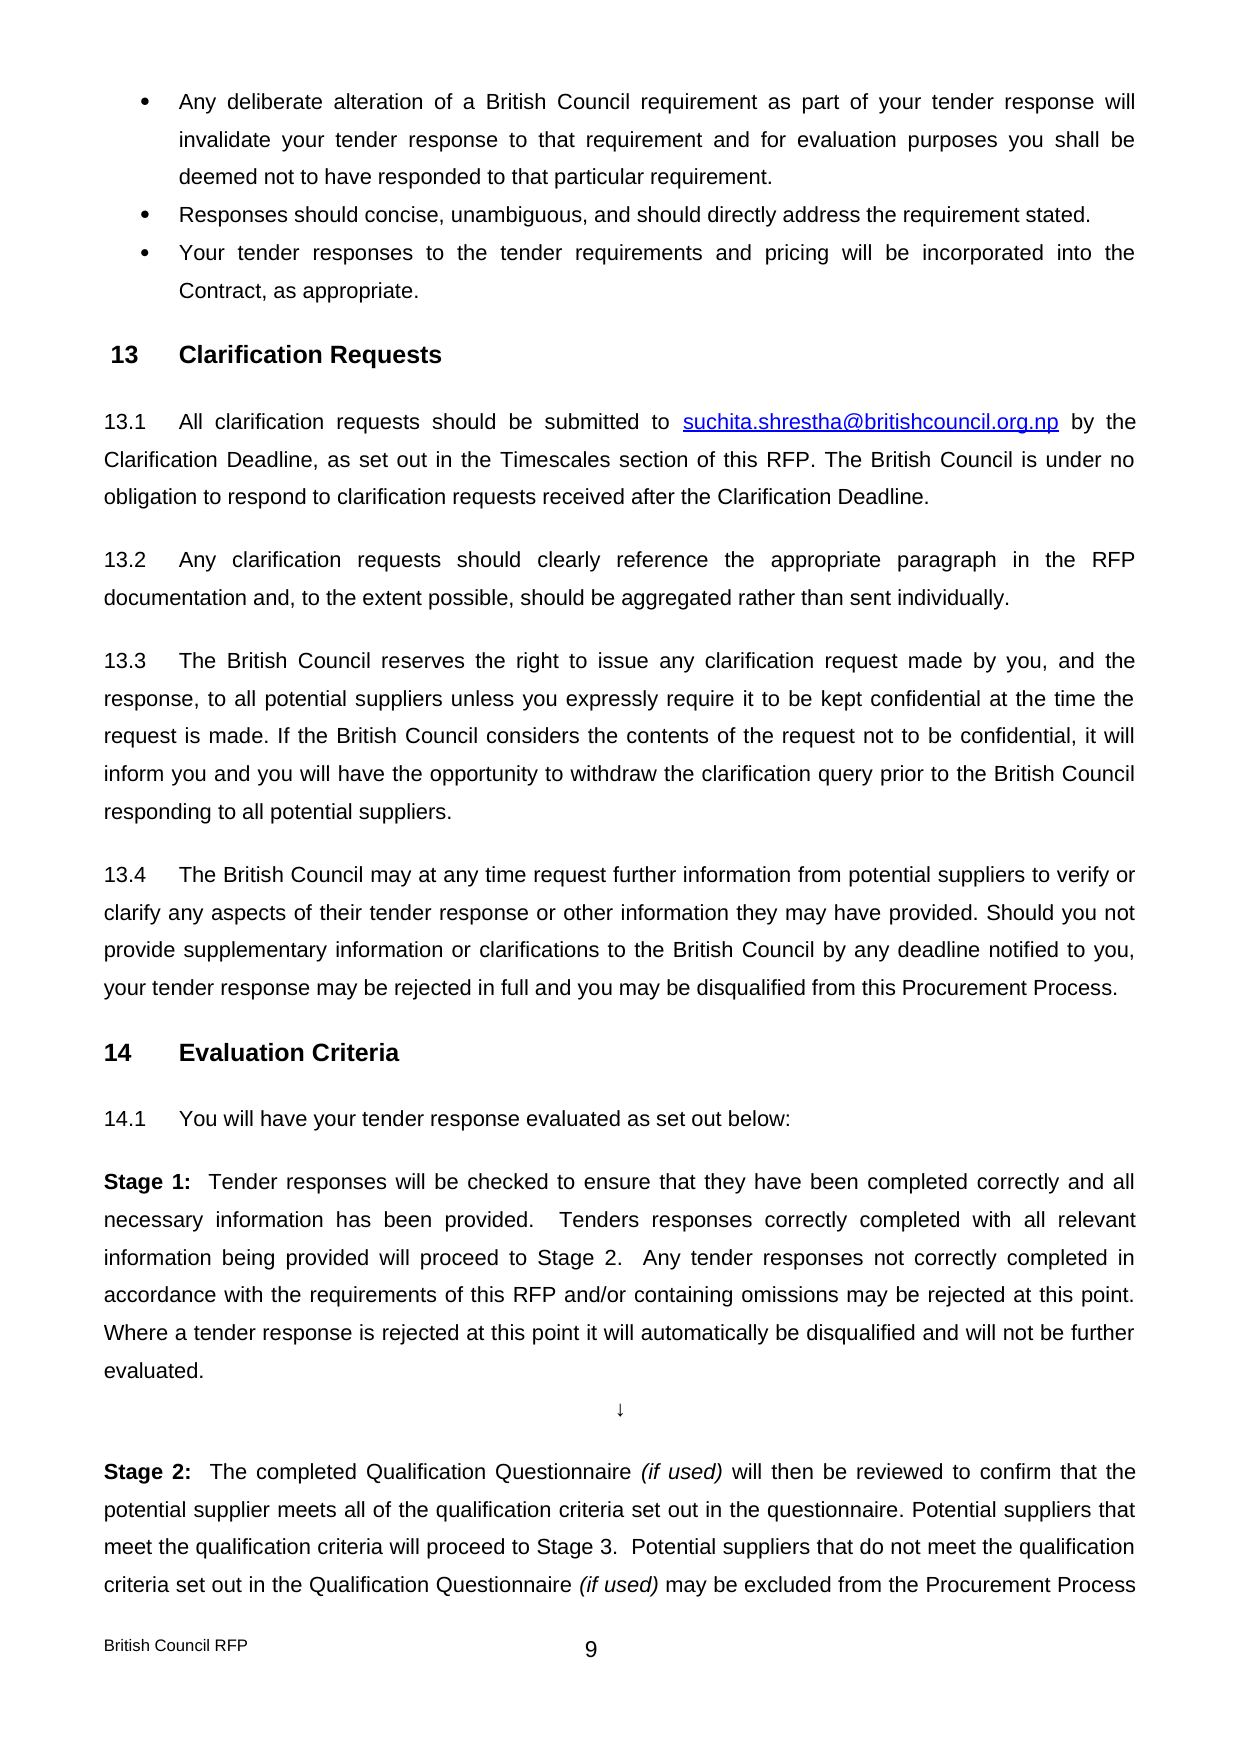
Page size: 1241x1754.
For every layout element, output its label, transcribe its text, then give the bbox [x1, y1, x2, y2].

list Any deliberate alteration of a British Council requirement as part of your tender response will invalidate your tender response to that requirement and for evaluation purposes you shall be deemed not to have responded to that particular requirement. [141, 89, 1137, 189]
text 13.1 All clarification requests should be submitted to suchita.shrestha@britishcouncil.org.np by the Clarification Deadline, as set out in the Timescales section of this RFP. The British Council is under no obligation to respond to clarification requests received after the Clarification Deadline. [103, 409, 1137, 509]
list Your tender responses to the tender requirements and pricing will be incorporated into the Contract, as appropriate. [141, 240, 1137, 303]
text 14 Evaluation Criteria [103, 1038, 1137, 1067]
text 13.2 Any clarification requests should clearly reference the appropriate paragraph in the RFP documentation and, to the extent possible, should be aggregated rather than sent individually. [103, 547, 1137, 610]
list Responses should concise, unambiguous, and should directly address the requirement stated. [141, 202, 1137, 227]
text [103, 1459, 1137, 1597]
text 13.3 The British Council reserves the right to issue any clarification request made by you, and the response, to all potential suppliers unless you expressly require it to be kept confidential at the time the request is made. If the British Council considers the contents of the request not to be confidential, it will inform you and you will have the opportunity to withdraw the clarification query prior to the British Council responding to all potential suppliers. [103, 648, 1137, 824]
text Stage 1: Tender responses will be checked to ensure that they have been completed correctly and all necessary information has been provided. Tenders responses correctly completed with all relevant information being provided will proceed to Stage 2. Any tender responses not correctly completed in accordance with the requirements of this RFP and/or containing omissions may be rejected at this point. Where a tender response is rejected at this point it will automatically be disqualified and will not be further evaluated. [103, 1169, 1137, 1383]
text 14.1 You will have your tender response evaluated as set out below: [103, 1106, 1137, 1131]
text ↓ [103, 1396, 1137, 1421]
text 13 Clarification Requests [103, 341, 1137, 369]
text 13.4 The British Council may at any time request further information from potential suppliers to verify or clarify any aspects of their tender response or other information they may have provided. Should you not provide supplementary information or clarifications to the British Council by any deadline notified to you, your tender response may be rejected in full and you may be disqualified from this Procurement Process. [103, 862, 1137, 1000]
